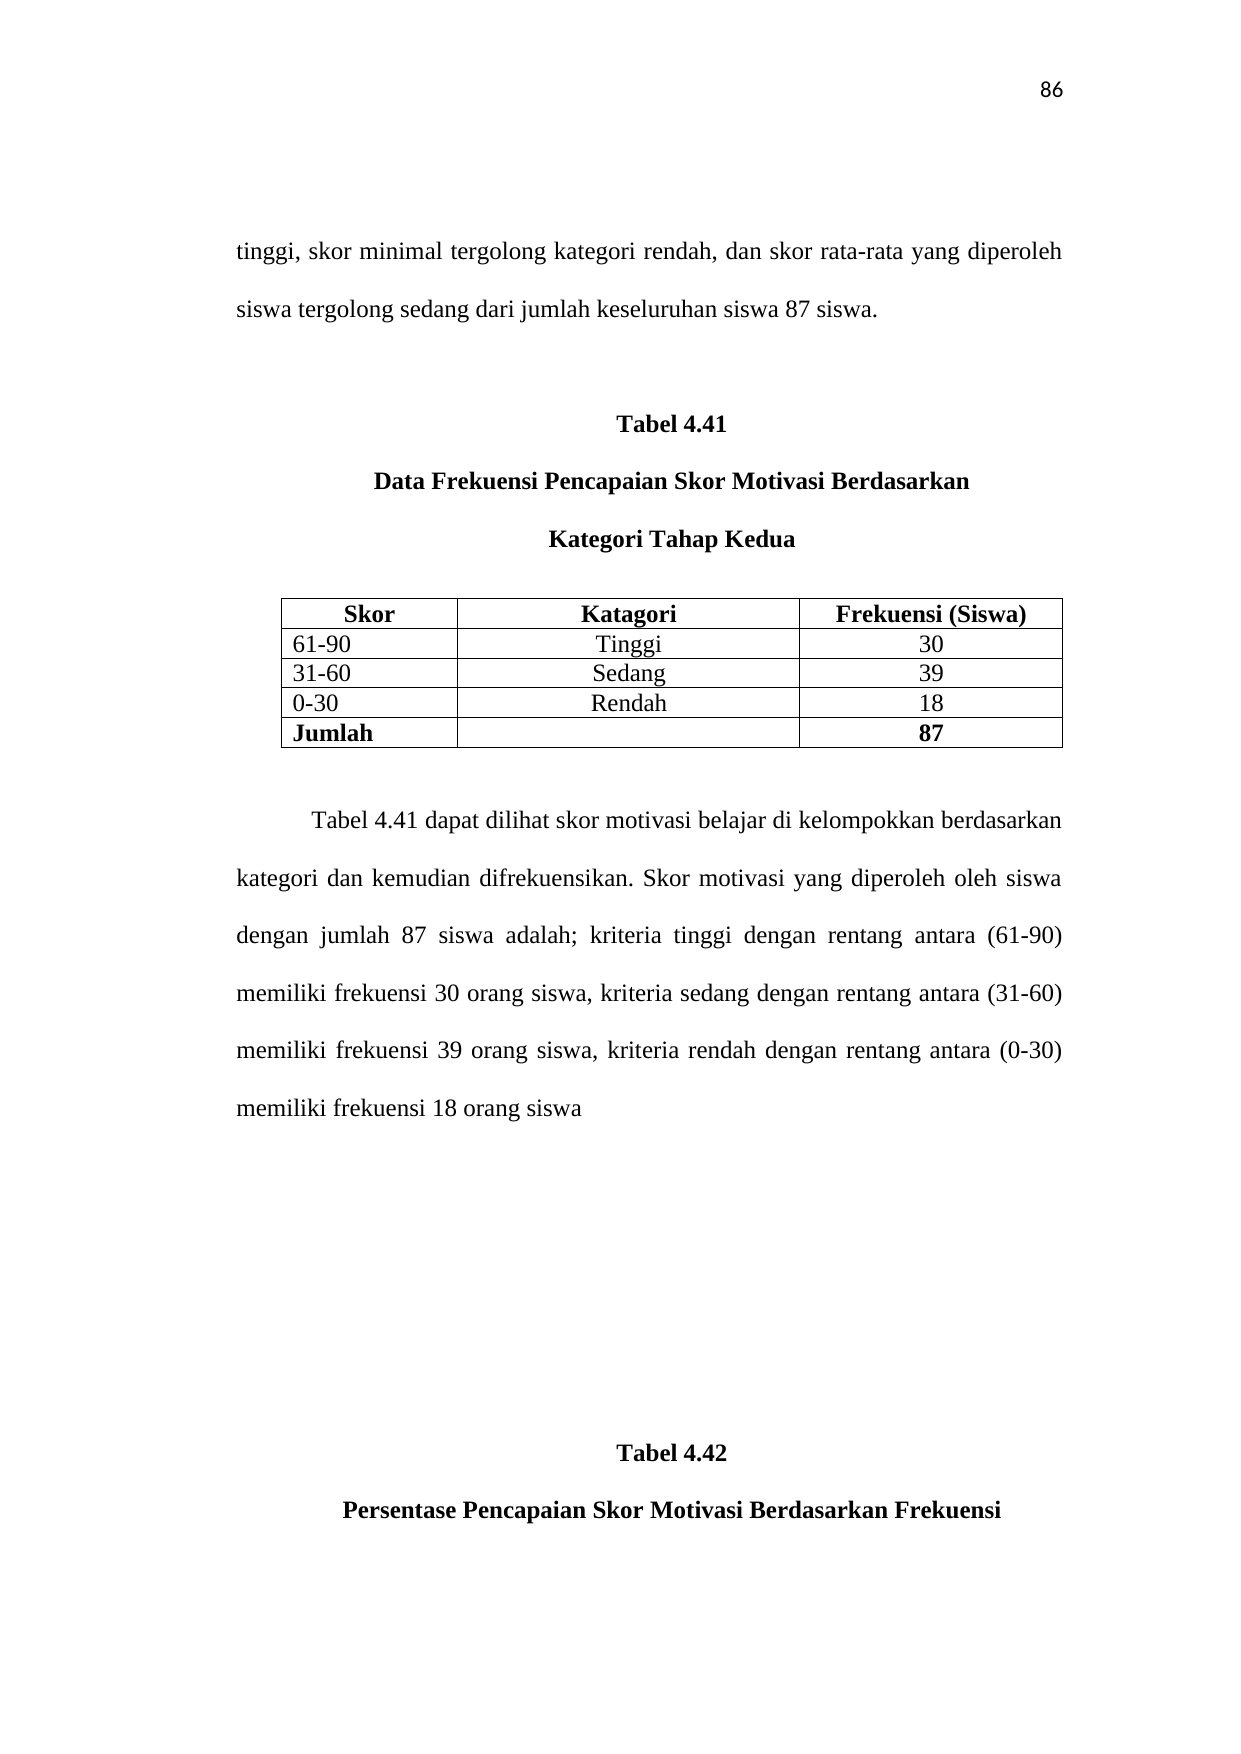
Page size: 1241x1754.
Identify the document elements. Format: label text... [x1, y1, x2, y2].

table_cell Jumlah [282, 718, 457, 747]
list Tabel 4.42 [281, 1438, 1063, 1467]
table_header Katagori [458, 599, 799, 628]
table_cell 61-90 [282, 629, 457, 657]
table_cell Tinggi [458, 629, 799, 657]
list Tabel 4.41 dapat dilihat skor motivasi belajar di kelompokkan berdasarkan kategori dan kemudian difrekuensikan. Skor motivasi yang diperoleh oleh siswa dengan jumlah 87 siswa adalah; kriteria tinggi dengan rentang antara (61-90) memiliki frekuensi 30 orang siswa, kriteria sedang dengan rentang antara (31-60) memiliki frekuensi 39 orang siswa, kriteria rendah dengan rentang antara (0-30) memiliki frekuensi 18 orang siswa [236, 805, 1063, 1122]
table_cell 87 [800, 718, 1062, 747]
table_cell 39 [800, 659, 1062, 687]
table_header Frekuensi (Siswa) [800, 599, 1062, 628]
table_cell [458, 718, 799, 747]
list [236, 236, 1063, 322]
list Tabel 4.41 [281, 409, 1063, 437]
table_cell Sedang [458, 659, 799, 687]
table_cell 31-60 [282, 659, 457, 687]
table_cell 0-30 [282, 688, 457, 717]
table_header Skor [282, 599, 457, 628]
table_cell 18 [800, 688, 1062, 717]
table_cell Rendah [458, 688, 799, 717]
list Persentase Pencapaian Skor Motivasi Berdasarkan Frekuensi [281, 1495, 1063, 1524]
list Kategori Tahap Kedua [281, 524, 1063, 552]
table_cell 30 [800, 629, 1062, 657]
list Data Frekuensi Pencapaian Skor Motivasi Berdasarkan [281, 466, 1063, 495]
